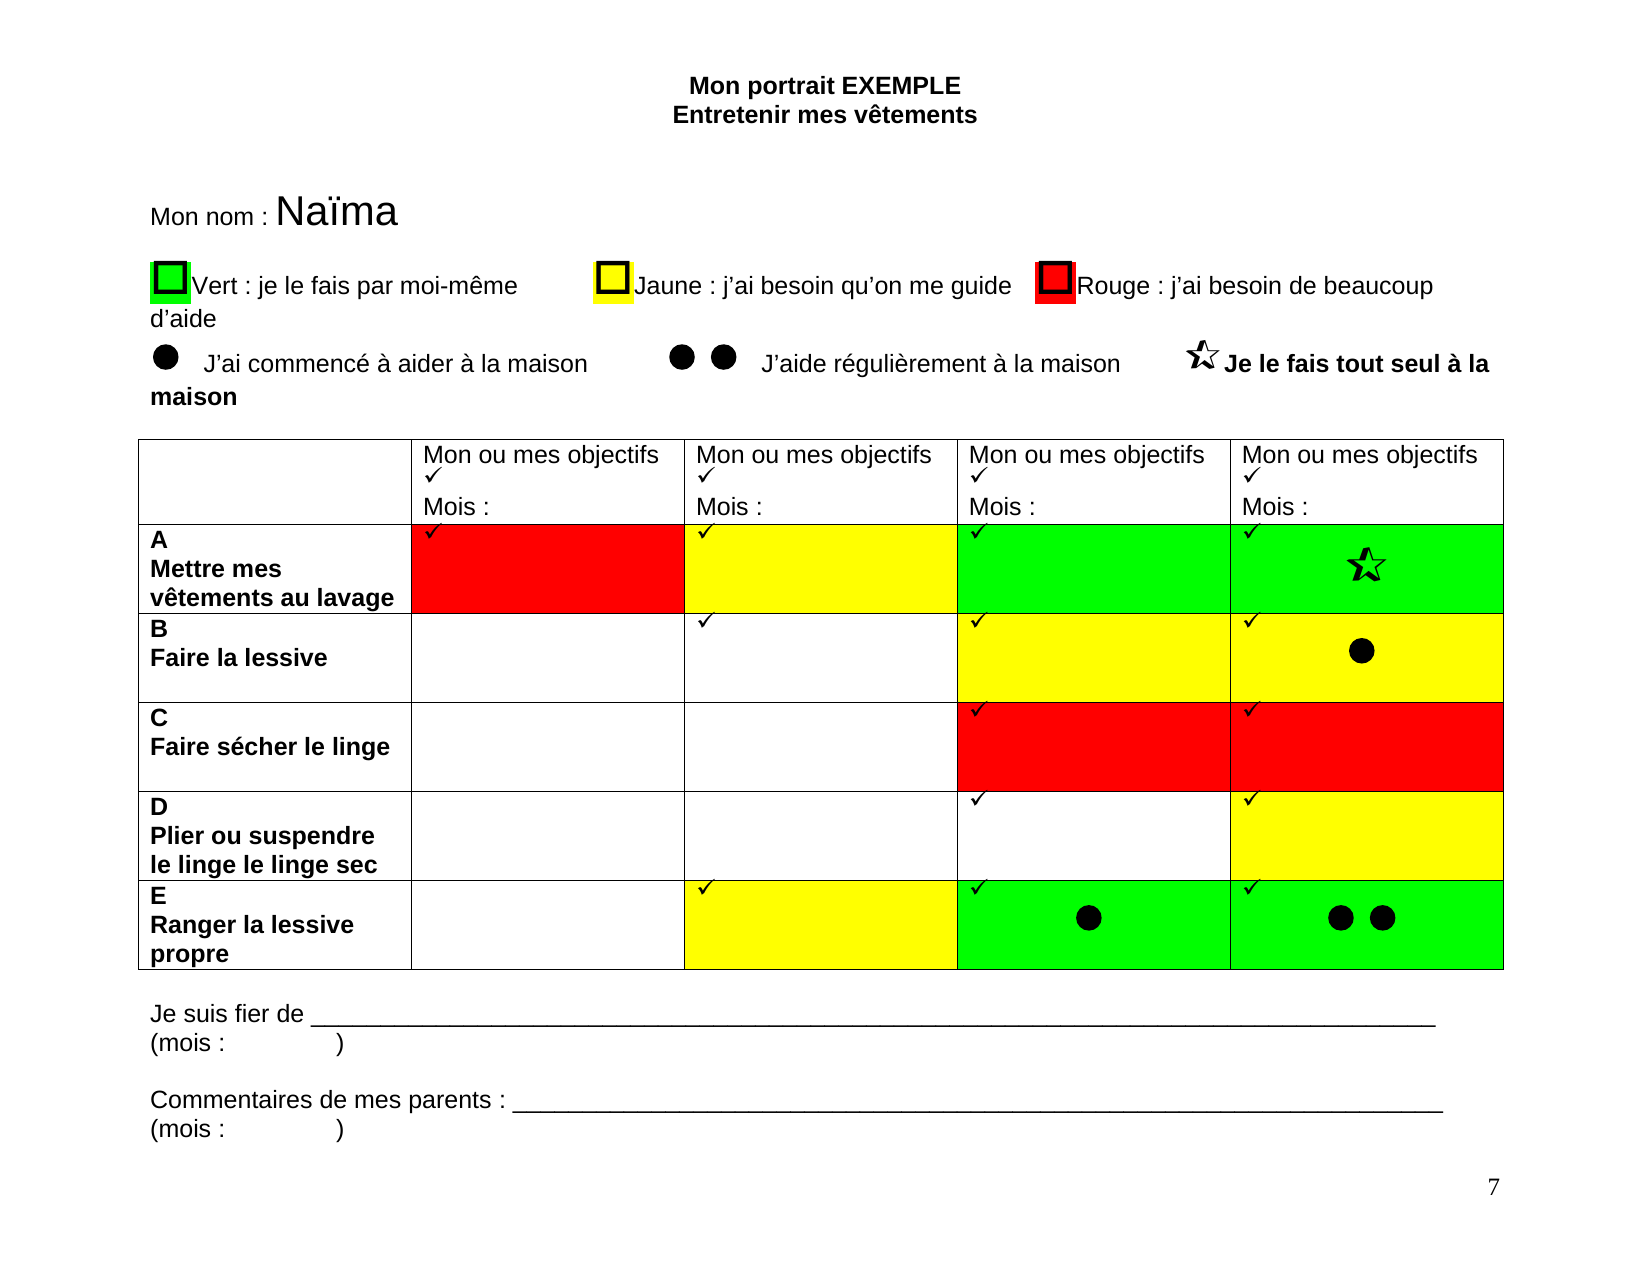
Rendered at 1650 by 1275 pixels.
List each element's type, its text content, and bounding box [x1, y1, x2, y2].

table_cell [412, 881, 684, 969]
table_cell [685, 614, 957, 702]
table_header Mon ou mes objectifs Mois : [685, 440, 957, 524]
table_cell [412, 792, 684, 880]
table_header [139, 440, 411, 524]
table_cell [958, 703, 1230, 791]
table_cell [685, 703, 957, 791]
table_cell E Ranger la lessive propre [139, 881, 411, 969]
table_cell A Mettre mes vêtements au lavage [139, 525, 411, 613]
table_header Mon ou mes objectifs Mois : [1231, 440, 1503, 524]
table_cell [685, 792, 957, 880]
text Je suis fier de _________________________________________________________________________________ (mois : ) [150, 999, 1500, 1057]
table_cell [1231, 792, 1503, 880]
table_cell B Faire la lessive [139, 614, 411, 702]
table_header Mon ou mes objectifs Mois : [412, 440, 684, 524]
text Vert : je le fais par moi-même Jaune : j’ai besoin qu’on me guide Rouge : j’ai besoin de beaucoup d’aide [150, 262, 1500, 333]
text Commentaires de mes parents : ___________________________________________________________________ (mois : ) [150, 1085, 1500, 1143]
table_cell [685, 525, 957, 613]
table_cell [958, 881, 1230, 969]
table_cell [412, 614, 684, 702]
table_cell [1231, 703, 1503, 791]
table_cell C Faire sécher le linge [139, 703, 411, 791]
table_cell [958, 525, 1230, 613]
text Mon portrait EXEMPLE [150, 71, 1500, 99]
table_cell D Plier ou suspendre le linge le linge sec [139, 792, 411, 880]
text J’ai commencé à aider à ’aide régulièrement à le fais tout seul à la maison [150, 333, 1500, 411]
text Entretenir mes vêtements [150, 99, 1500, 128]
table_cell [412, 525, 684, 613]
table_cell [1231, 614, 1503, 702]
table_header Mon ou mes objectifs Mois : [958, 440, 1230, 524]
table_cell [958, 792, 1230, 880]
table_cell [1231, 881, 1503, 969]
table_cell [958, 614, 1230, 702]
table_cell [1231, 525, 1503, 613]
table_cell [412, 703, 684, 791]
table_cell [685, 881, 957, 969]
text Mon nom : Naïma [150, 186, 1500, 234]
